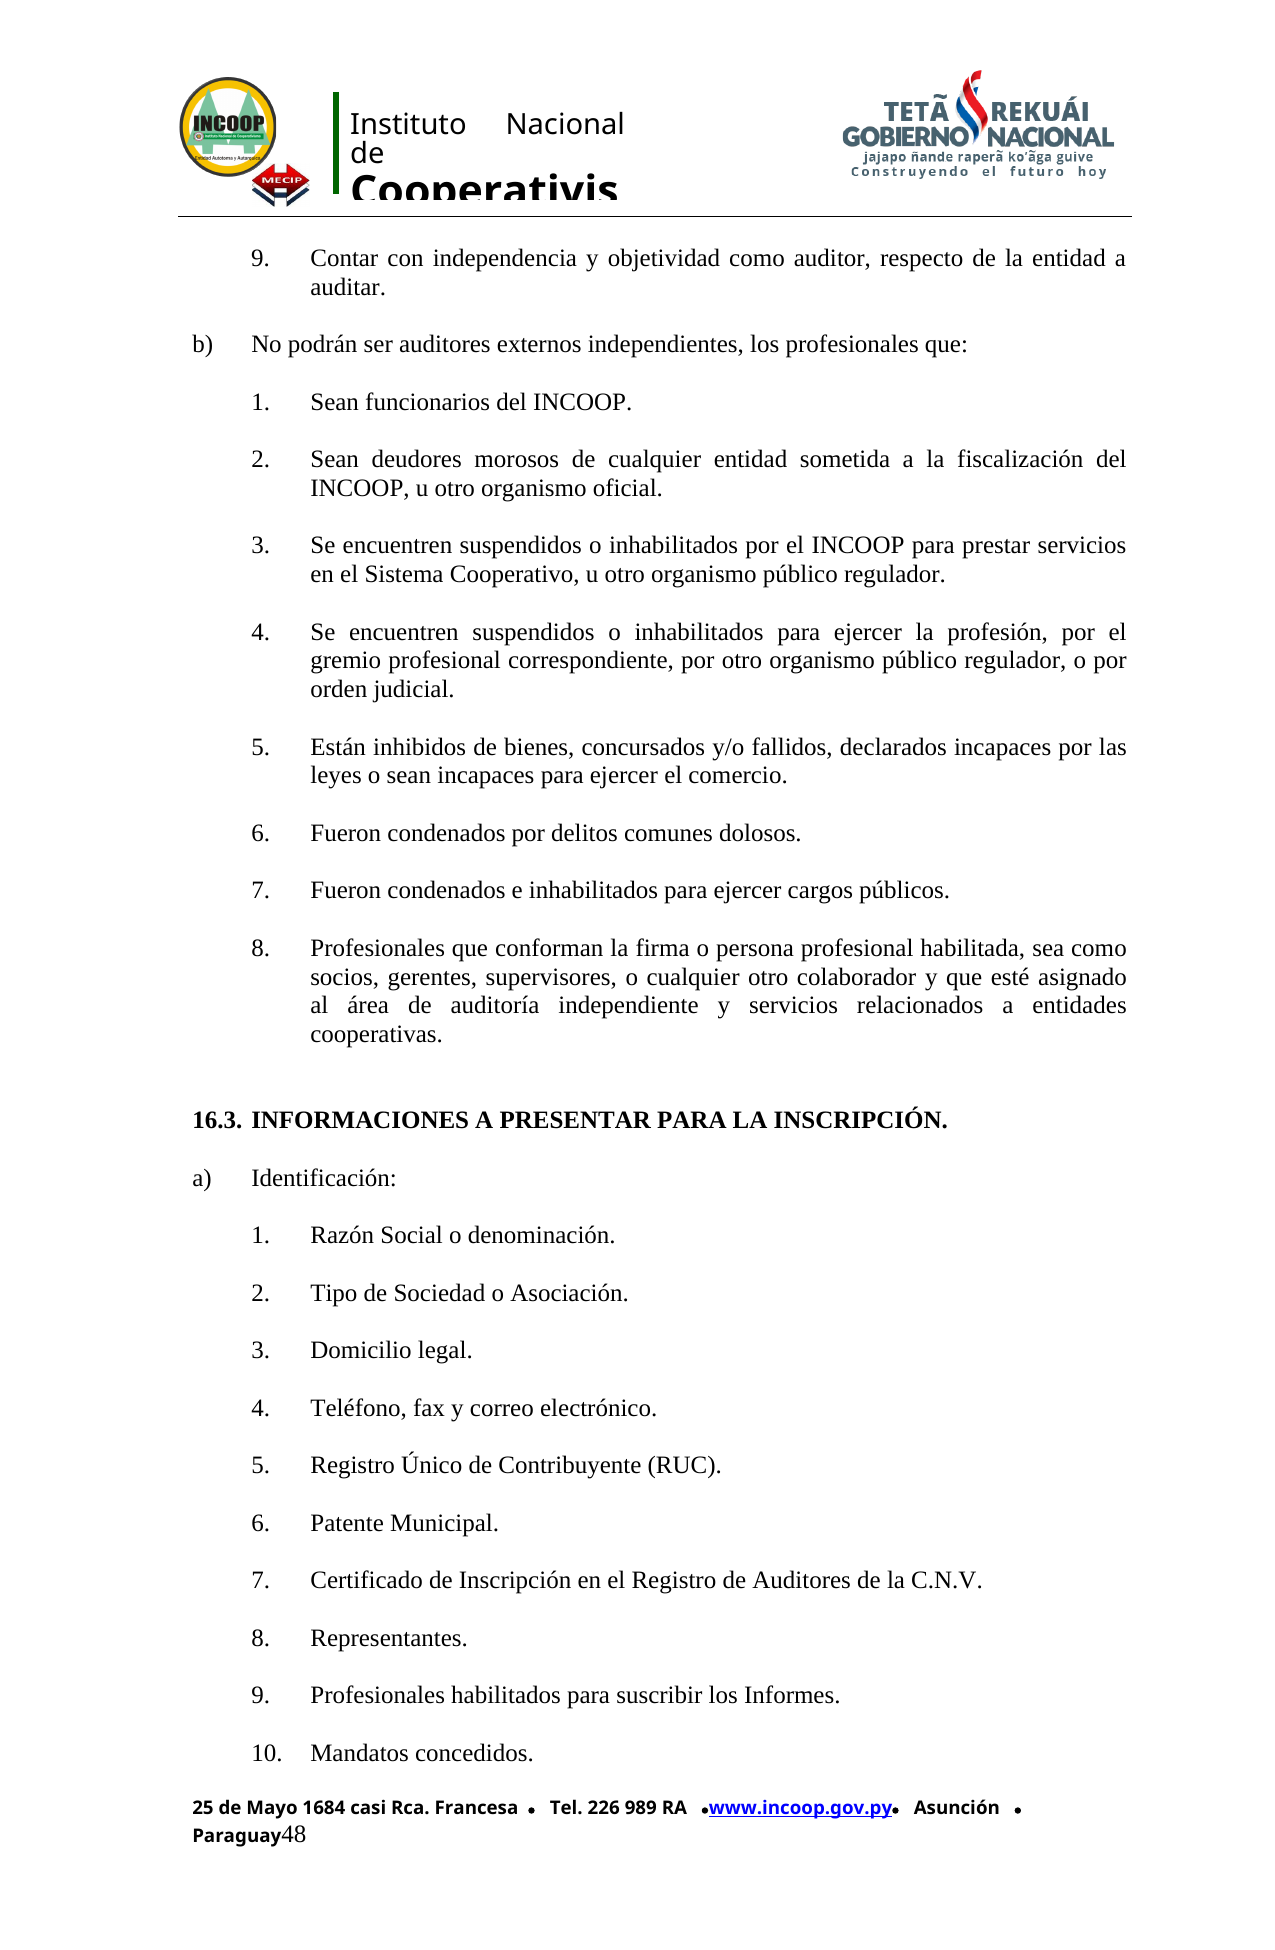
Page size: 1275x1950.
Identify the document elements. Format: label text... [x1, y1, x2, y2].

list Patente Municipal. [251, 1508, 1127, 1537]
list Se encuentren suspendidos o inhabilitados para ejercer la profesión, por el gremio profesional correspondiente, por otro organismo público regulador, o por orden judicial. [251, 617, 1127, 703]
list Sean deudores morosos de cualquier entidad sometida a la fiscalización del INCOOP, u otro organismo oficial. [251, 444, 1127, 502]
picture [179, 77, 310, 207]
list Fueron condenados por delitos comunes dolosos. [251, 818, 1127, 847]
list Tipo de Sociedad o Asociación. [251, 1278, 1127, 1307]
picture [842, 70, 1115, 179]
list Fueron condenados e inhabilitados para ejercer cargos públicos. [251, 875, 1127, 904]
list Domicilio legal. [251, 1335, 1127, 1364]
list Registro Único de Contribuyente (RUC). [251, 1450, 1127, 1479]
list Representantes. [251, 1623, 1127, 1652]
list Identificación: [192, 1163, 1127, 1192]
list Profesionales habilitados para suscribir los Informes. [251, 1680, 1127, 1709]
list Razón Social o denominación. [251, 1220, 1127, 1249]
list Sean funcionarios del INCOOP. [251, 387, 1127, 415]
list No podrán ser auditores externos independientes, los profesionales que: [192, 329, 1127, 358]
list Certificado de Inscripción en el Registro de Auditores de la C.N.V. [251, 1565, 1127, 1594]
list Teléfono, fax y correo electrónico. [251, 1393, 1127, 1422]
list Se encuentren suspendidos o inhabilitados por el INCOOP para prestar servicios en el Sistema Cooperativo, u otro organismo público regulador. [251, 530, 1127, 588]
list Profesionales que conforman la firma o persona profesional habilitada, sea como socios, gerentes, supervisores, o cualquier otro colaborador y que esté asignado al área de auditoría independiente y servicios relacionados a entidades cooperativas. [251, 933, 1127, 1048]
list Están inhibidos de bienes, concursados y/o fallidos, declarados incapaces por las leyes o sean incapaces para ejercer el comercio. [251, 732, 1127, 789]
list Contar con independencia y objetividad como auditor, respecto de la entidad a auditar. [251, 243, 1127, 300]
list Mandatos concedidos. [251, 1738, 1127, 1767]
text 16.3. INFORMACIONES A PRESENTAR PARA LA INSCRIPCIÓN. [192, 1105, 1127, 1134]
